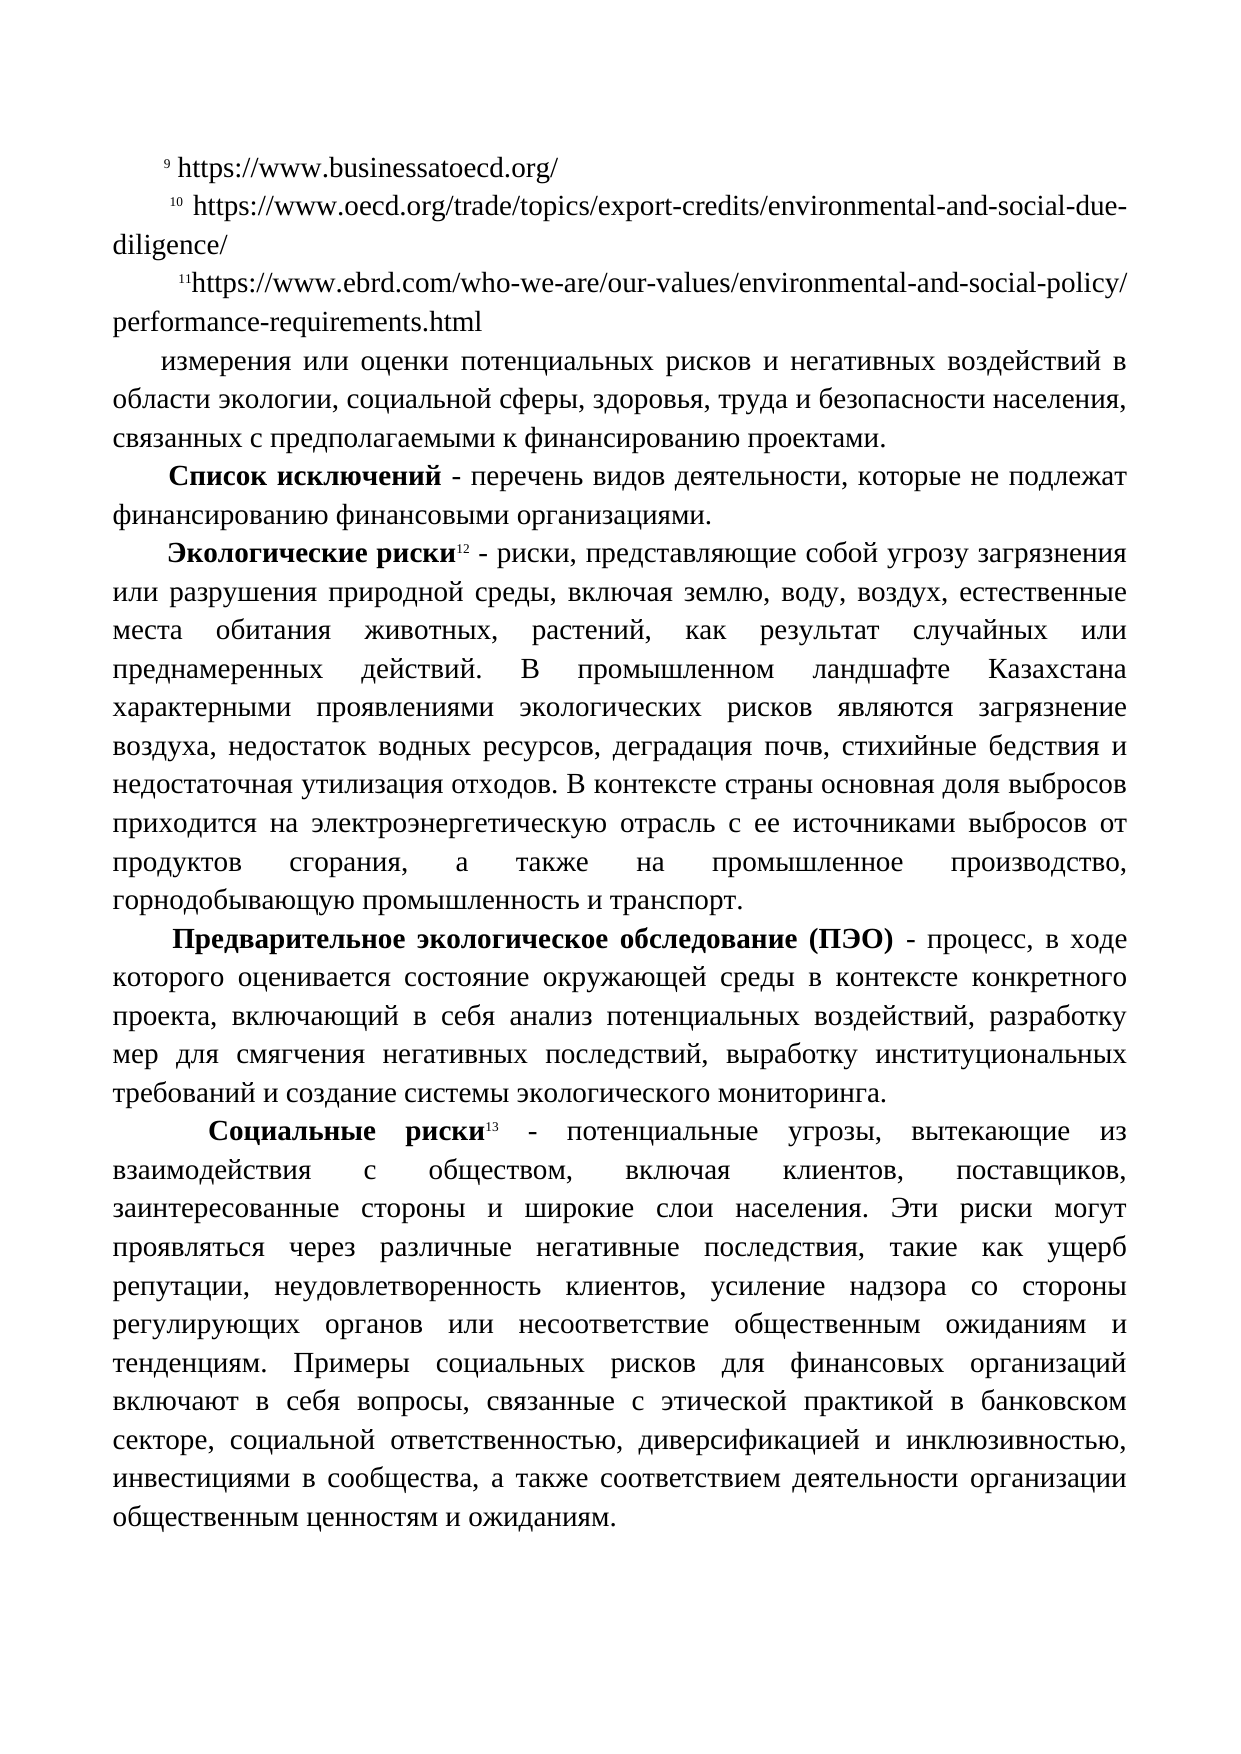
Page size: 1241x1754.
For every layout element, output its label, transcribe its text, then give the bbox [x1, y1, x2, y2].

text 9 https://www.businessatoecd.org/ [112, 150, 1128, 183]
text 11https://www.ebrd.com/who-we-are/our-values/environmental-and-social-policy/performance-requirements.html [112, 266, 1128, 338]
text Социальные риски13 - потенциальные угрозы, вытекающие из взаимодействия с обществом, включая клиентов, поставщиков, заинтересованные стороны и широкие слои населения. Эти риски могут проявляться через различные негативные последствия, такие как ущерб репутации, неудовлетворенность клиентов, усиление надзора со стороны регулирующих органов или несоответствие общественным ожиданиям и тенденциям. Примеры социальных рисков для финансовых организаций включают в себя вопросы, связанные с этической практикой в банковском секторе, социальной ответственностью, диверсификацией и инклюзивностью, инвестициями в сообщества, а также соответствием деятельности организации общественным ценностям и ожиданиям. [112, 1113, 1128, 1532]
text измерения или оценки потенциальных рисков и негативных воздействий в области экологии, социальной сферы, здоровья, труда и безопасности населения, связанных с предполагаемыми к финансированию проектами. [112, 343, 1128, 453]
text Экологические риски12 - риски, представляющие собой угрозу загрязнения или разрушения природной среды, включая землю, воду, воздух, естественные места обитания животных, растений, как результат случайных или преднамеренных действий. В промышленном ландшафте Казахстана характерными проявлениями экологических рисков являются загрязнение воздуха, недостаток водных ресурсов, деградация почв, стихийные бедствия и недостаточная утилизация отходов. В контексте страны основная доля выбросов приходится на электроэнергетическую отрасль с ее источниками выбросов от продуктов сгорания, а также на промышленное производство, горнодобывающую промышленность и транспорт. [112, 535, 1128, 916]
text 10 https://www.oecd.org/trade/topics/export-credits/environmental-and-social-due-diligence/ [112, 188, 1128, 261]
text Список исключений - перечень видов деятельности, которые не подлежат финансированию финансовыми организациями. [112, 458, 1128, 530]
text Предварительное экологическое обследование (ПЭО) - процесс, в ходе которого оценивается состояние окружающей среды в контексте конкретного проекта, включающий в себя анализ потенциальных воздействий, разработку мер для смягчения негативных последствий, выработку институциональных требований и создание системы экологического мониторинга. [112, 921, 1128, 1108]
